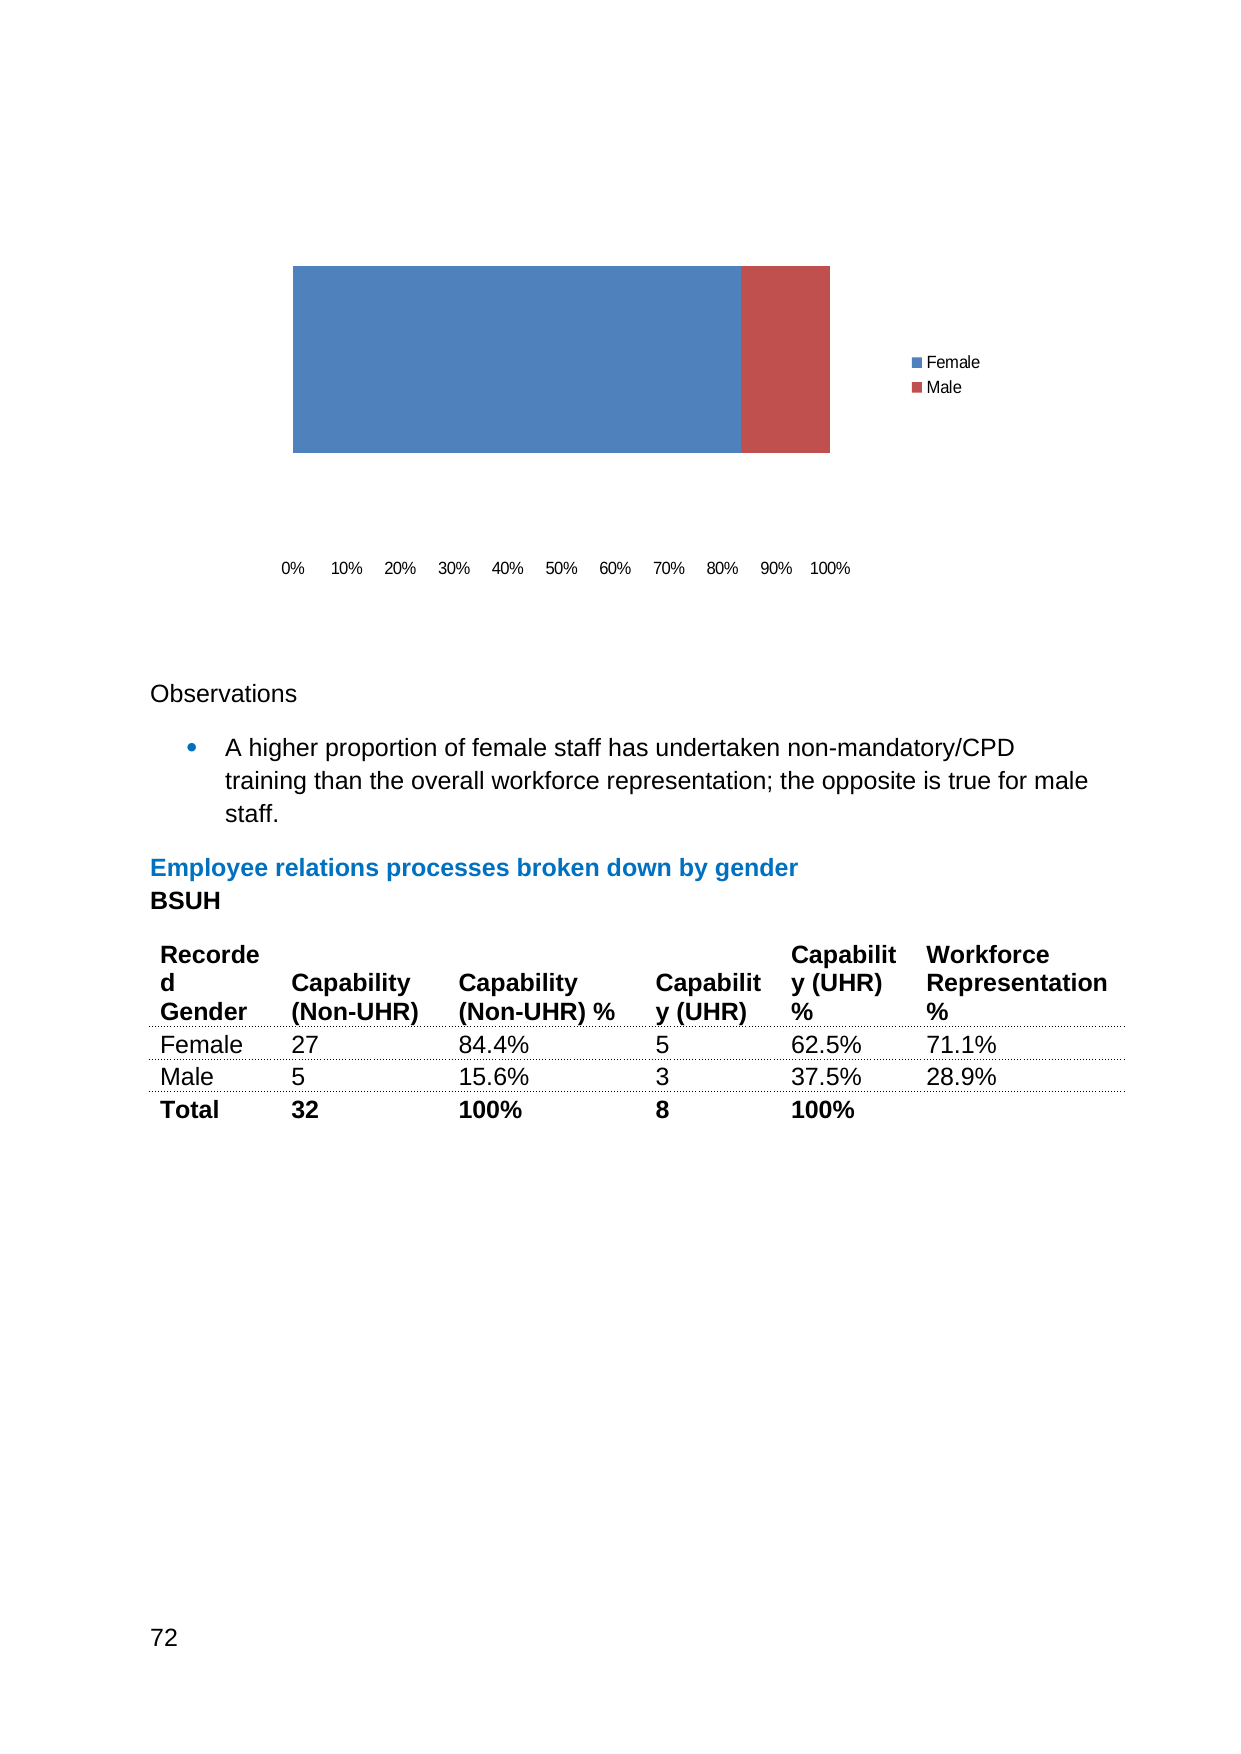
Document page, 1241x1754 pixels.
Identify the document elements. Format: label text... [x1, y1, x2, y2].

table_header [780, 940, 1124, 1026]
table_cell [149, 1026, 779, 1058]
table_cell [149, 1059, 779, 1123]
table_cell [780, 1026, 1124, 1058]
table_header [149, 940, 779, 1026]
text BSUH [150, 886, 1090, 914]
subtitle Employee relations processes broken down by gender [150, 853, 1090, 882]
list A higher proportion of female staff has undertaken non-mandatory/CPD training than the overall workforce representation; the opposite is true for male staff. [187, 733, 1090, 828]
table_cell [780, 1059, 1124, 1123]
text Observations [150, 679, 1090, 708]
